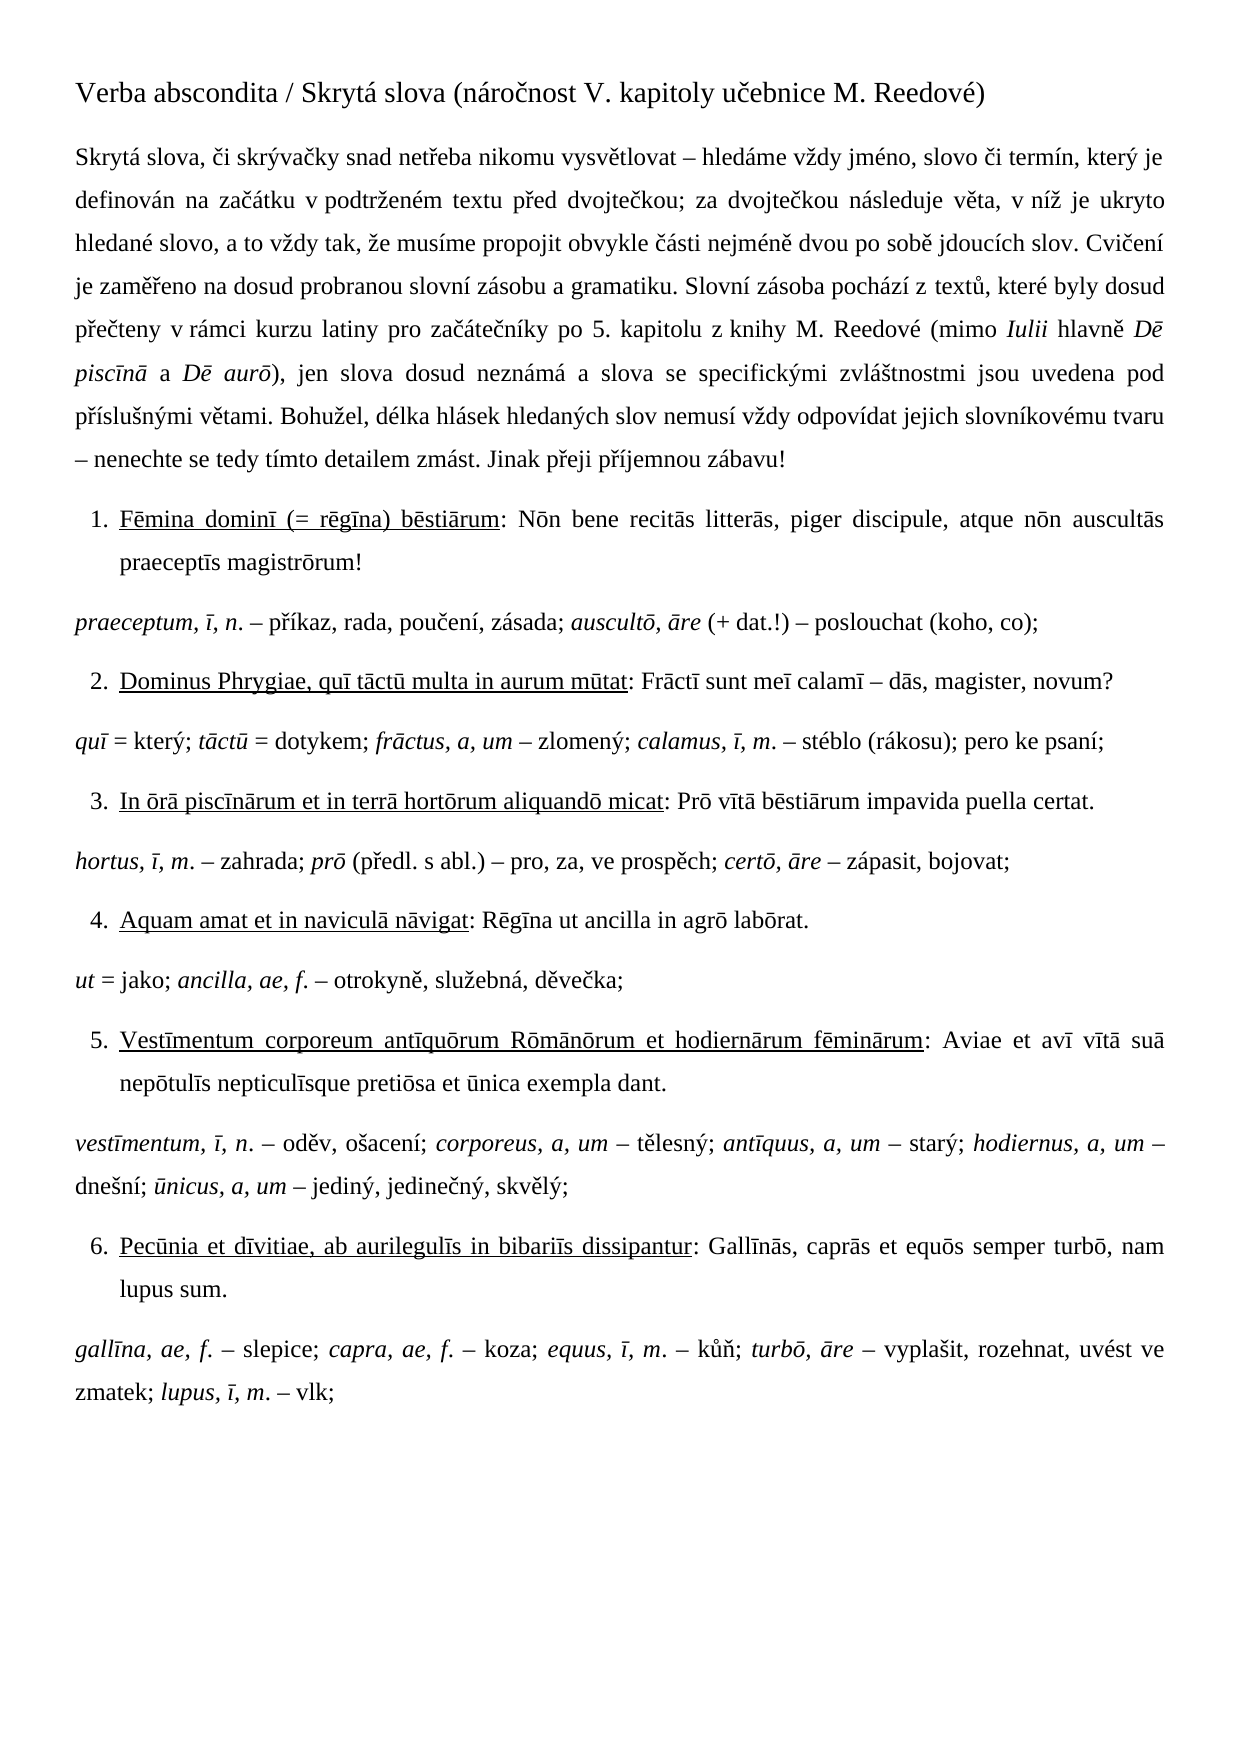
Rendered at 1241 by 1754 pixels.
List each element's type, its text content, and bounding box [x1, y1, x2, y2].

text hortus, ī, m. – zahrada; prō (předl. s abl.) – pro, za, ve prospěch; certō, āre – zápasit, bojovat; [75, 846, 1165, 874]
text quī = který; tāctū = dotykem; frāctus, a, um – zlomený; calamus, ī, m. – stéblo (rákosu); pero ke psaní; [75, 726, 1165, 755]
text gallīna, ae, f. – slepice; capra, ae, f. – koza; equus, ī, m. – kůň; turbō, āre – vyplašit, rozehnat, uvést ve zmatek; lupus, ī, m. – vlk; [75, 1334, 1165, 1406]
text ut = jako; ancilla, ae, f. – otrokyně, služebná, děvečka; [75, 965, 1165, 994]
list Vestīmentum corporeum antīquōrum Rōmānōrum et hodiernārum fēminārum: Aviae et avī vītā suā nepōtulīs nepticulīsque pretiōsa et ūnica exempla dant. [90, 1025, 1165, 1097]
list Aquam amat et in naviculā nāvigat: Rēgīna ut ancilla in agrō labōrat. [90, 906, 1165, 934]
text praeceptum, ī, n. – příkaz, rada, poučení, zásada; auscultō, āre (+ dat.!) – poslouchat (koho, co); [75, 607, 1165, 635]
list Fēmina dominī (= rēgīna) bēstiārum: Nōn bene recitās litterās, piger discipule, atque nōn auscultās praeceptīs magistrōrum! [90, 504, 1165, 576]
text Verba abscondita / Skrytá slova (náročnost V. kapitoly učebnice M. Reedové) [75, 75, 1165, 108]
text vestīmentum, ī, n. – oděv, ošacení; corporeus, a, um – tělesný; antīquus, a, um – starý; hodiernus, a, um – dnešní; ūnicus, a, um – jediný, jedinečný, skvělý; [75, 1128, 1165, 1200]
list Dominus Phrygiae, quī tāctū multa in aurum mūtat: Frāctī sunt meī calamī – dās, magister, novum? [90, 666, 1165, 695]
list Pecūnia et dīvitiae, ab aurilegulīs in bibariīs dissipantur: Gallīnās, caprās et equōs semper turbō, nam lupus sum. [90, 1231, 1165, 1303]
list In ōrā piscīnārum et in terrā hortōrum aliquandō micat: Prō vītā bēstiārum impavida puella certat. [90, 786, 1165, 815]
text Skrytá slova, či skrývačky snad netřeba nikomu vysvětlovat – hledáme vždy jméno, slovo či termín, který je definován na začátku v podtrženém textu před dvojtečkou; za dvojtečkou následuje věta, v níž je ukryto hledané slovo, a to vždy tak, že musíme propojit obvykle části nejméně dvou po sobě jdoucích slov. Cvičení je zaměřeno na dosud probranou slovní zásobu a gramatiku. Slovní zásoba pochází z textů, které byly dosud přečteny v rámci kurzu latiny pro začátečníky po 5. kapitolu z knihy M. Reedové (mimo Iulii hlavně Dē piscīnā a Dē aurō), jen slova dosud neznámá a slova se specifickými zvláštnostmi jsou uvedena pod příslušnými větami. Bohužel, délka hlásek hledaných slov nemusí vždy odpovídat jejich slovníkovému tvaru – nenechte se tedy tímto detailem zmást. Jinak přeji příjemnou zábavu! [75, 142, 1165, 473]
